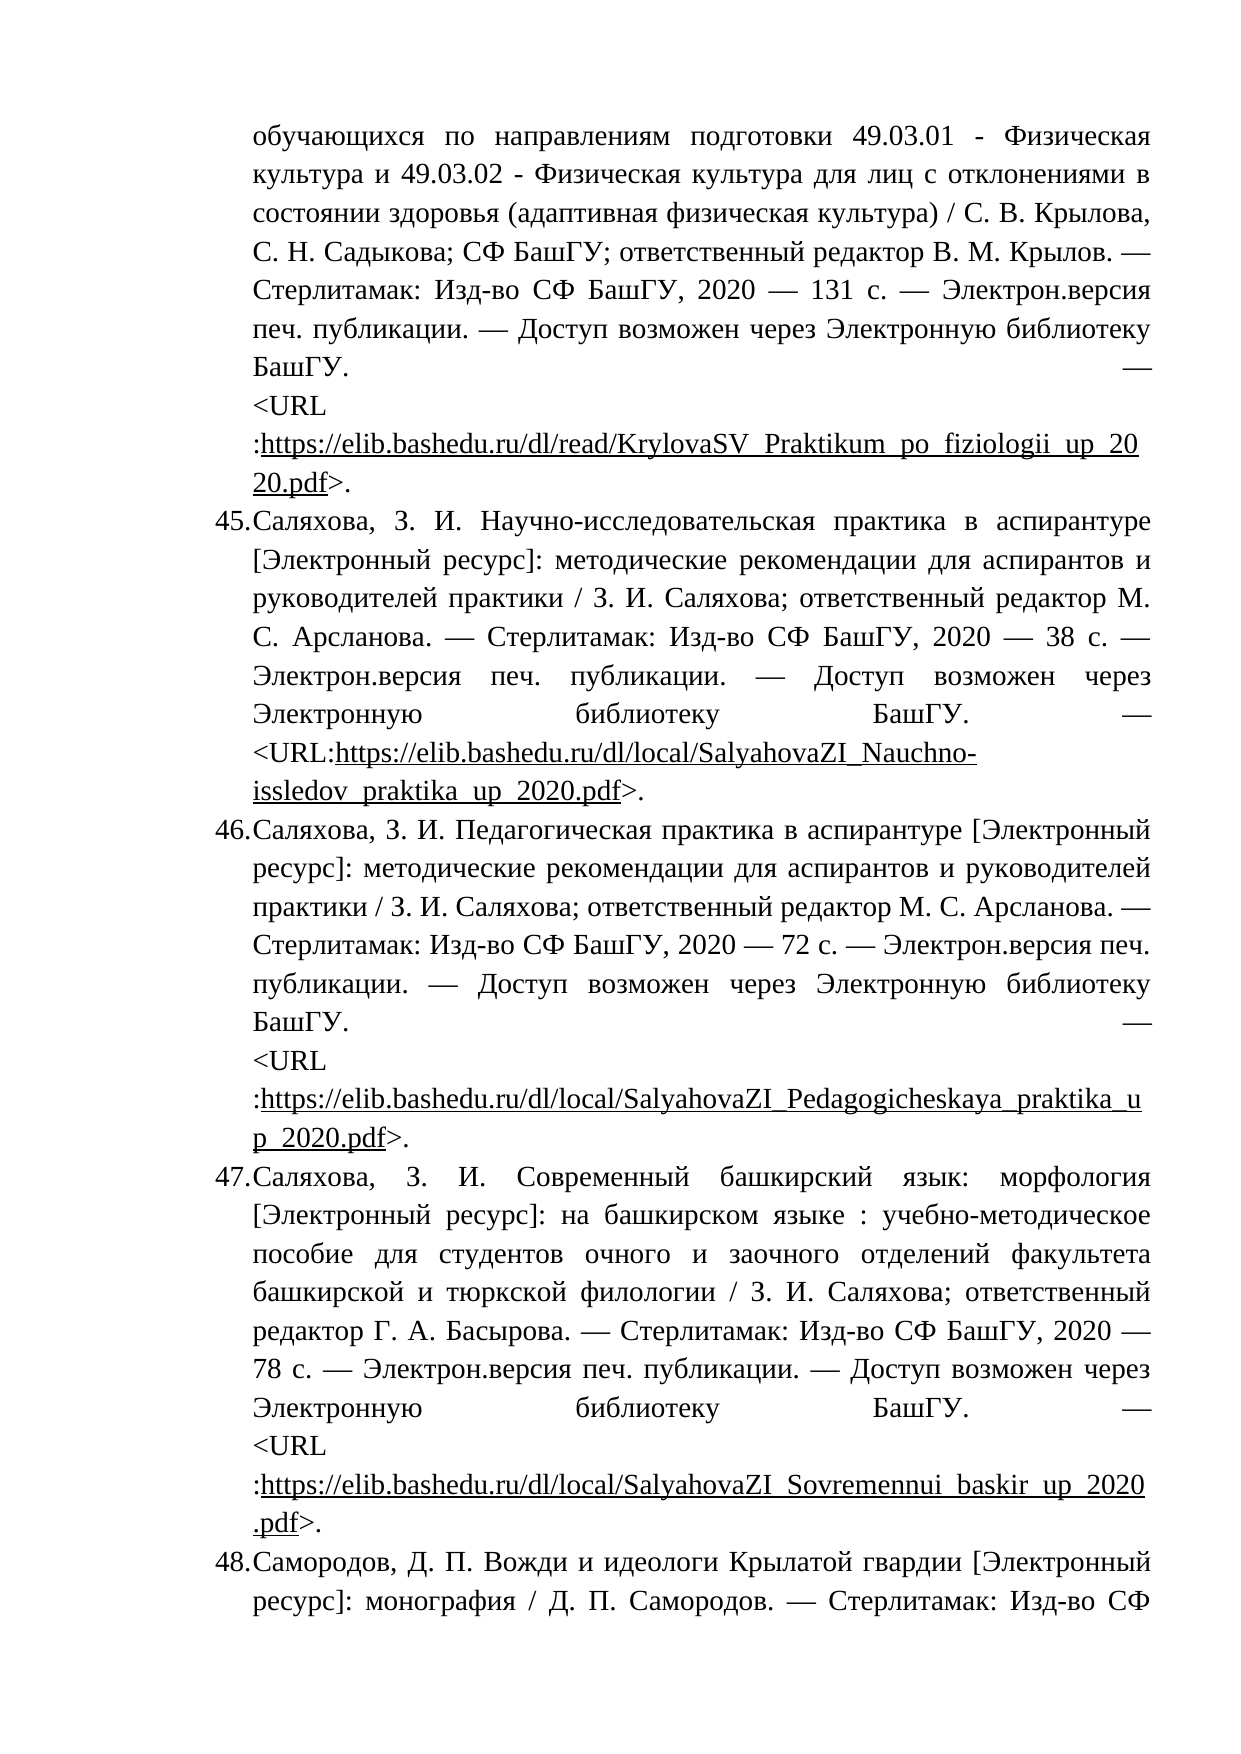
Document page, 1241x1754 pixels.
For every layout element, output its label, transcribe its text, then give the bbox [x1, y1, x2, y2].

list Саляхова, З. И. Научно-исследовательская практика в аспирантуре [Электронный ресурс]: методические рекомендации для аспирантов и руководителей практики / З. И. Саляхова; ответственный редактор М. С. Арсланова. — Стерлитамак: Изд-во СФ БашГУ, 2020 — 38 с. — Электрон.версия печ. публикации. — Доступ возможен через Электронную библиотеку БашГУ. — <URL:https://elib.bashedu.ru/dl/local/SalyahovaZI_Nauchno-issledov_praktika_up_2020.pdf>. [215, 503, 1152, 807]
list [215, 1544, 1152, 1616]
list Саляхова, З. И. Педагогическая практика в аспирантуре [Электронный ресурс]: методические рекомендации для аспирантов и руководителей практики / З. И. Саляхова; ответственный редактор М. С. Арсланова. — Стерлитамак: Изд-во СФ БашГУ, 2020 — 72 с. — Электрон.версия печ. публикации. — Доступ возможен через Электронную библиотеку БашГУ. — <URL:https://elib.bashedu.ru/dl/local/SalyahovaZI_Pedagogicheskaya_praktika_up_2020.pdf>. [215, 812, 1152, 1154]
list Саляхова, З. И. Современный башкирский язык: морфология [Электронный ресурс]: на башкирском языке : учебно-методическое пособие для студентов очного и заочного отделений факультета башкирской и тюркской филологии / З. И. Саляхова; ответственный редактор Г. А. Басырова. — Стерлитамак: Изд-во СФ БашГУ, 2020 — 78 с. — Электрон.версия печ. публикации. — Доступ возможен через Электронную библиотеку БашГУ. — <URL:https://elib.bashedu.ru/dl/local/SalyahovaZI_Sovremennui_baskir_up_2020.pdf>. [215, 1159, 1152, 1539]
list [215, 118, 1152, 498]
